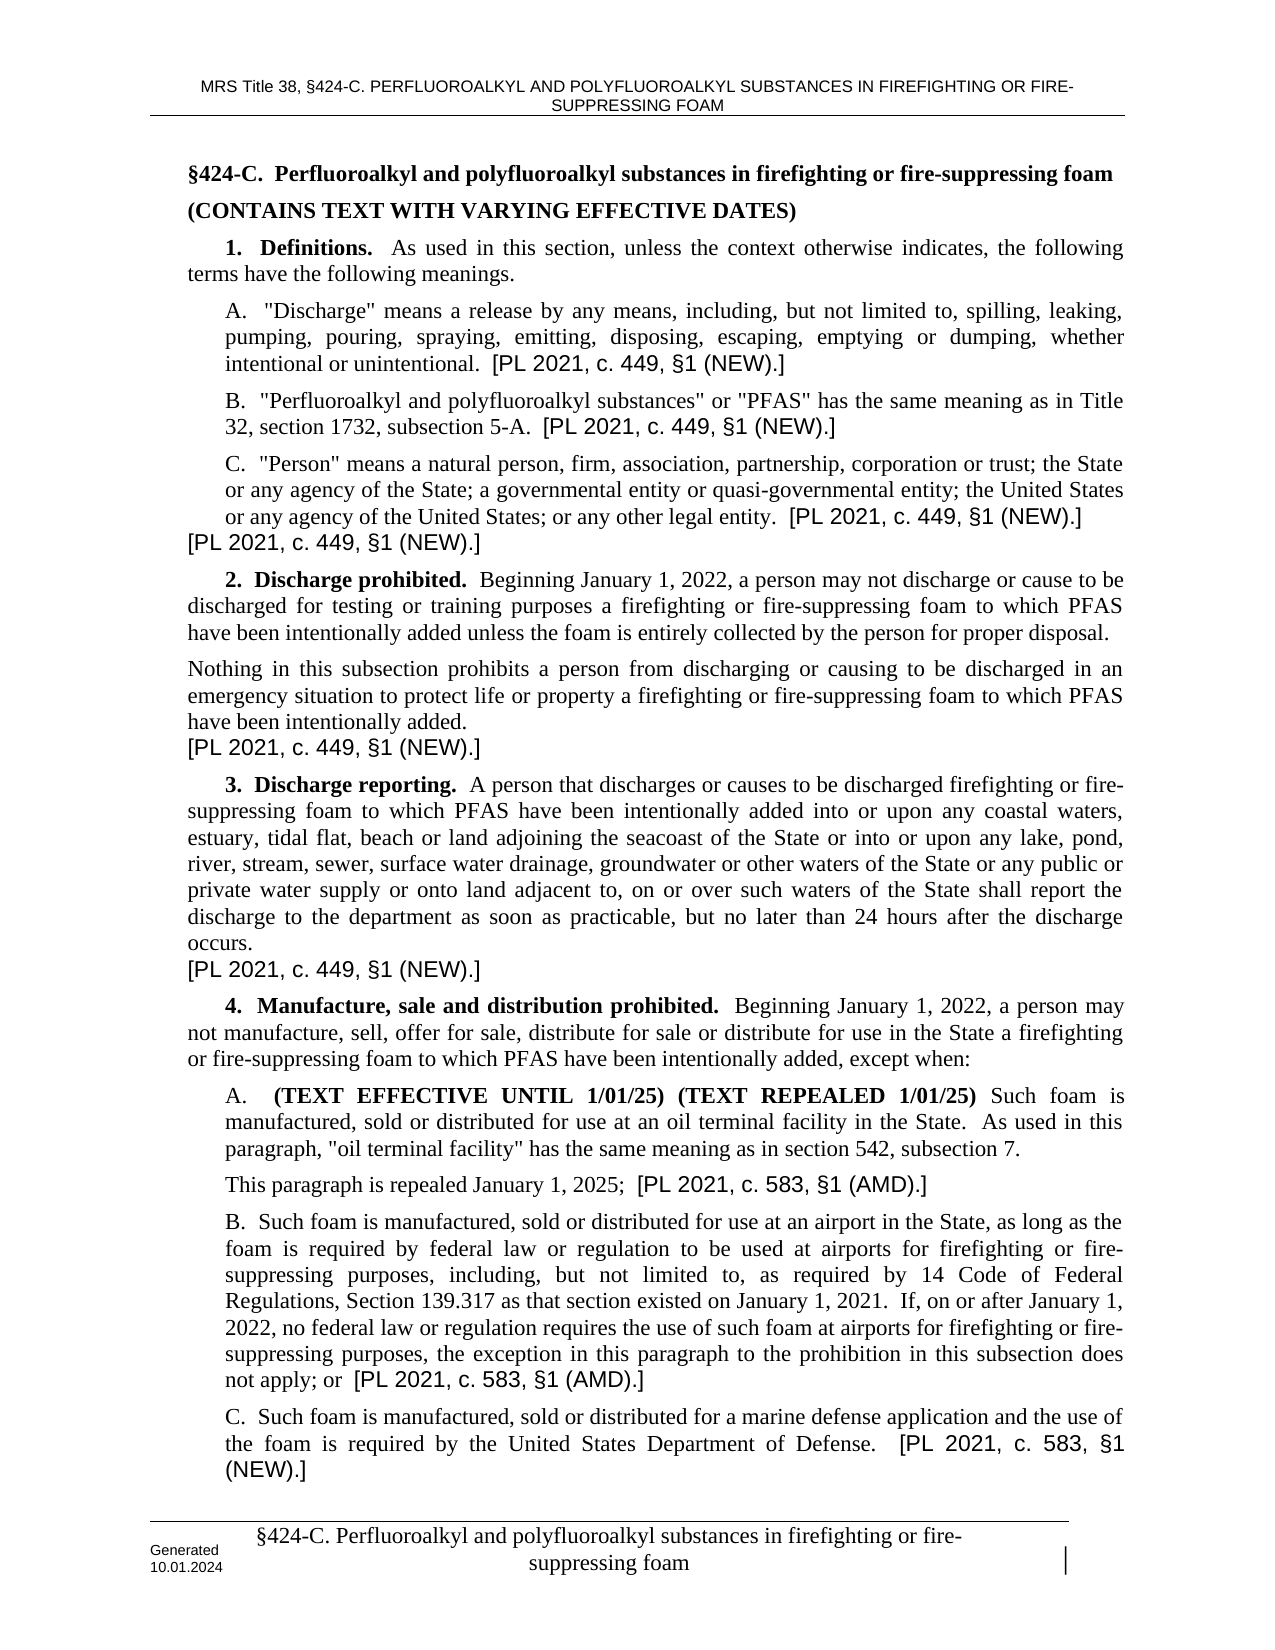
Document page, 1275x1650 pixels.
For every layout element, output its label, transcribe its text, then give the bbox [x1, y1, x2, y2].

text C. "Person" means a natural person, firm, association, partnership, corporation or trust; the State or any agency of the State; a governmental entity or quasi-governmental entity; the United States or any agency of the United States; or any other legal entity. [PL 2021, c. 449, §1 (NEW).] [225, 450, 1125, 529]
text (CONTAINS TEXT WITH VARYING EFFECTIVE DATES) [187, 197, 1125, 223]
text C. Such foam is manufactured, sold or distributed for a marine defense application and the use of the foam is required by the United States Department of Defense. [PL 2021, c. 583, §1 (NEW).] [225, 1403, 1125, 1482]
text §424-C. Perfluoroalkyl and polyfluoroalkyl substances in firefighting or fire-suppressing foam [187, 160, 1125, 187]
text A. "Discharge" means a release by any means, including, but not limited to, spilling, leaking, pumping, pouring, spraying, emitting, disposing, escaping, emptying or dumping, whether intentional or unintentional. [PL 2021, c. 449, §1 (NEW).] [225, 297, 1125, 376]
text This paragraph is repealed January 1, 2025; [PL 2021, c. 583, §1 (AMD).] [225, 1171, 1125, 1198]
text 2. Discharge prohibited. Beginning January 1, 2022, a person may not discharge or cause to be discharged for testing or training purposes a firefighting or fire-suppressing foam to which PFAS have been intentionally added unless the foam is entirely collected by the person for proper disposal. [187, 566, 1125, 645]
text 1. Definitions. As used in this section, unless the context otherwise indicates, the following terms have the following meanings. [187, 234, 1125, 287]
text Nothing in this subsection prohibits a person from discharging or causing to be discharged in an emergency situation to protect life or property a firefighting or fire-suppressing foam to which PFAS have been intentionally added. [187, 655, 1125, 734]
text A. (TEXT EFFECTIVE UNTIL 1/01/25) (TEXT REPEALED 1/01/25) Such foam is manufactured, sold or distributed for use at an oil terminal facility in the State. As used in this paragraph, "oil terminal facility" has the same meaning as in section 542, subsection 7. [225, 1082, 1125, 1161]
text [PL 2021, c. 449, §1 (NEW).] [187, 956, 1125, 982]
text B. "Perfluoroalkyl and polyfluoroalkyl substances" or "PFAS" has the same meaning as in Title 32, section 1732, subsection 5‑A. [PL 2021, c. 449, §1 (NEW).] [225, 387, 1125, 439]
text [PL 2021, c. 449, §1 (NEW).] [187, 734, 1125, 761]
text B. Such foam is manufactured, sold or distributed for use at an airport in the State, as long as the foam is required by federal law or regulation to be used at airports for firefighting or fire-suppressing purposes, including, but not limited to, as required by 14 Code of Federal Regulations, Section 139.317 as that section existed on January 1, 2021. If, on or after January 1, 2022, no federal law or regulation requires the use of such foam at airports for firefighting or fire-suppressing purposes, the exception in this paragraph to the prohibition in this subsection does not apply; or [PL 2021, c. 583, §1 (AMD).] [225, 1208, 1125, 1393]
text 4. Manufacture, sale and distribution prohibited. Beginning January 1, 2022, a person may not manufacture, sell, offer for sale, distribute for sale or distribute for use in the State a firefighting or fire-suppressing foam to which PFAS have been intentionally added, except when: [187, 992, 1125, 1071]
text 3. Discharge reporting. A person that discharges or causes to be discharged firefighting or fire-suppressing foam to which PFAS have been intentionally added into or upon any coastal waters, estuary, tidal flat, beach or land adjoining the seacoast of the State or into or upon any lake, pond, river, stream, sewer, surface water drainage, groundwater or other waters of the State or any public or private water supply or onto land adjacent to, on or over such waters of the State shall report the discharge to the department as soon as practicable, but no later than 24 hours after the discharge occurs. [187, 771, 1125, 956]
text [PL 2021, c. 449, §1 (NEW).] [187, 529, 1125, 555]
